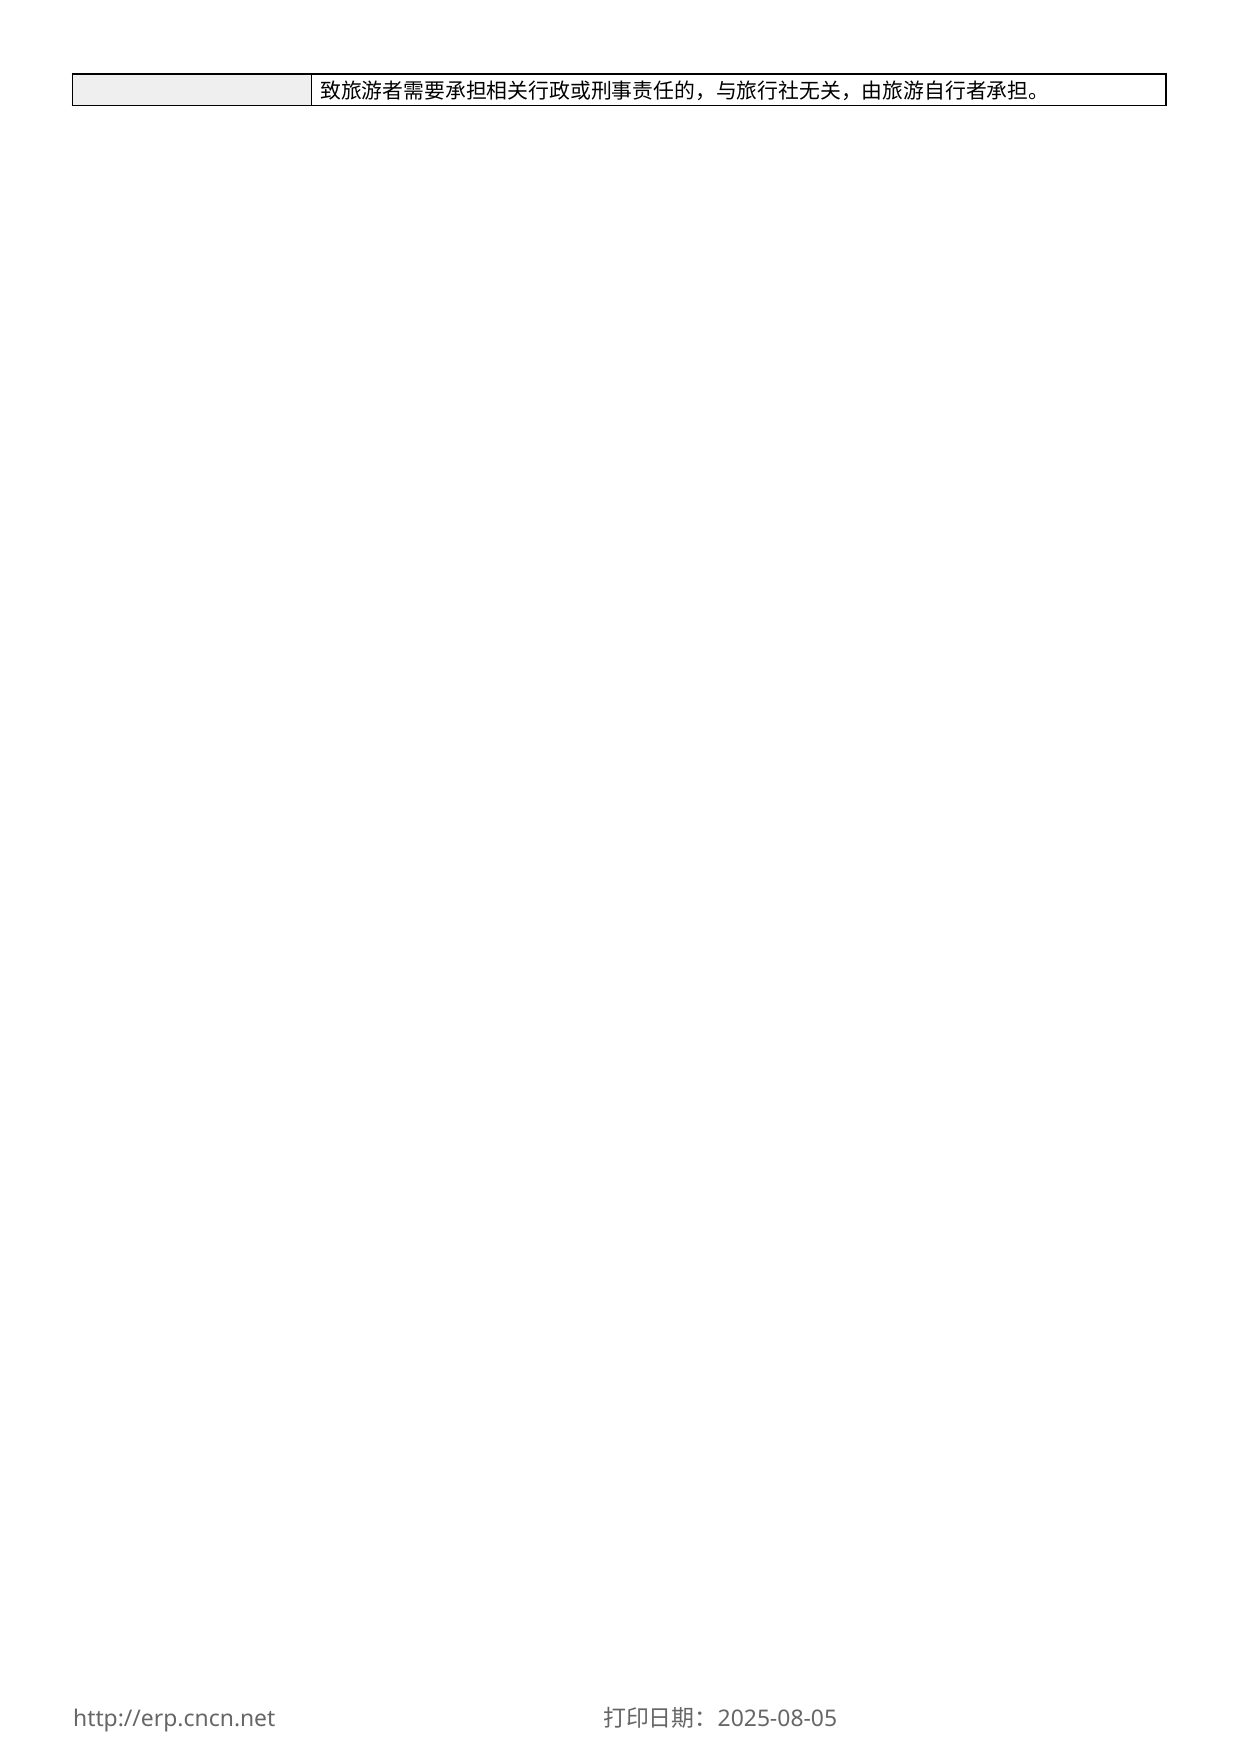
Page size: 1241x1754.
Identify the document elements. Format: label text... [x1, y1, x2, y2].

table_cell 温馨提示 [73, 75, 311, 105]
table_cell 一、衣装方面 [312, 75, 1165, 105]
